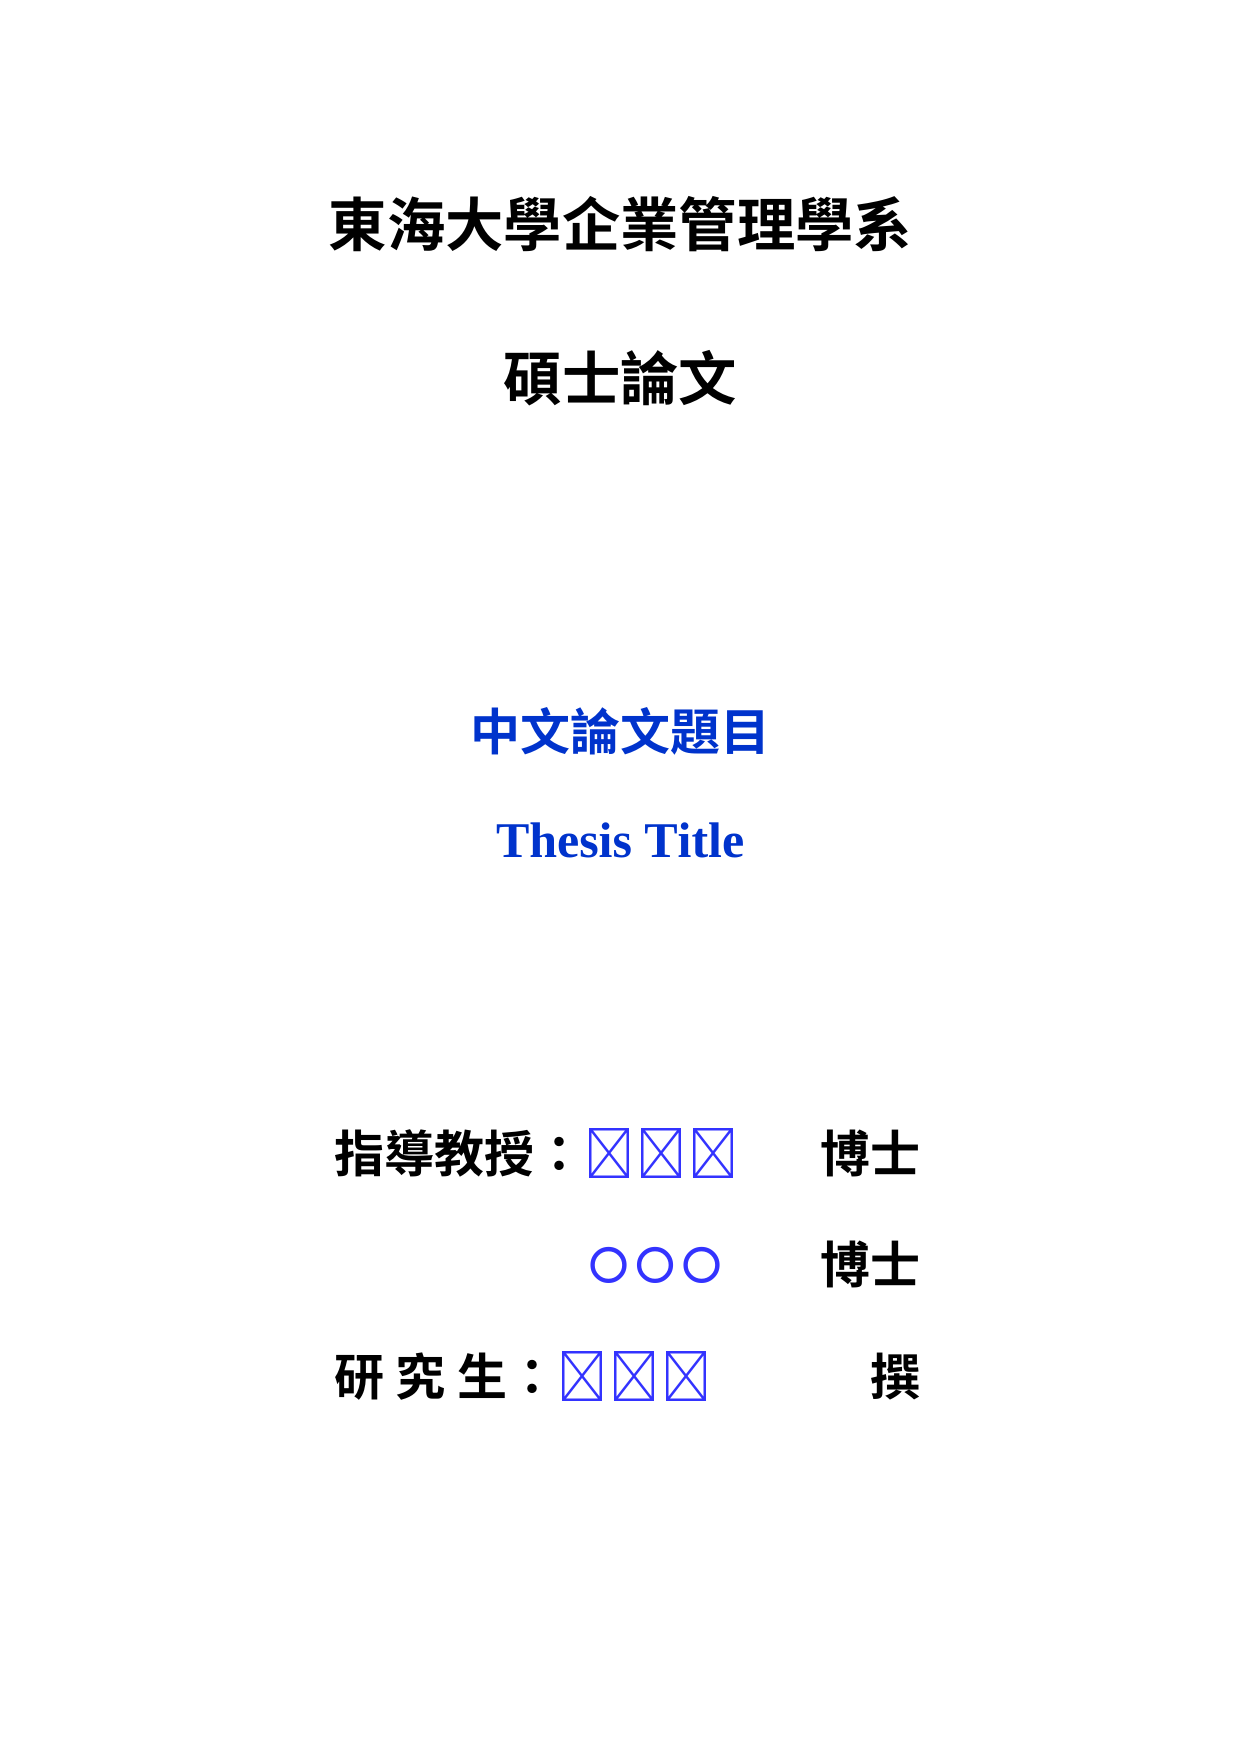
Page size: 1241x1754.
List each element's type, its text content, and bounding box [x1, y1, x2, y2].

text Thesis Title [187, 802, 1053, 877]
text 中文論文題目 [187, 691, 1053, 766]
text 博士 [291, 1224, 1053, 1299]
text 研 究 生： 撰 [202, 1336, 1053, 1411]
text 碩士論文 [187, 319, 1053, 432]
text 東海大學企業管理學系 [187, 164, 1053, 277]
text 指導教授： 博士 [202, 1113, 1053, 1188]
